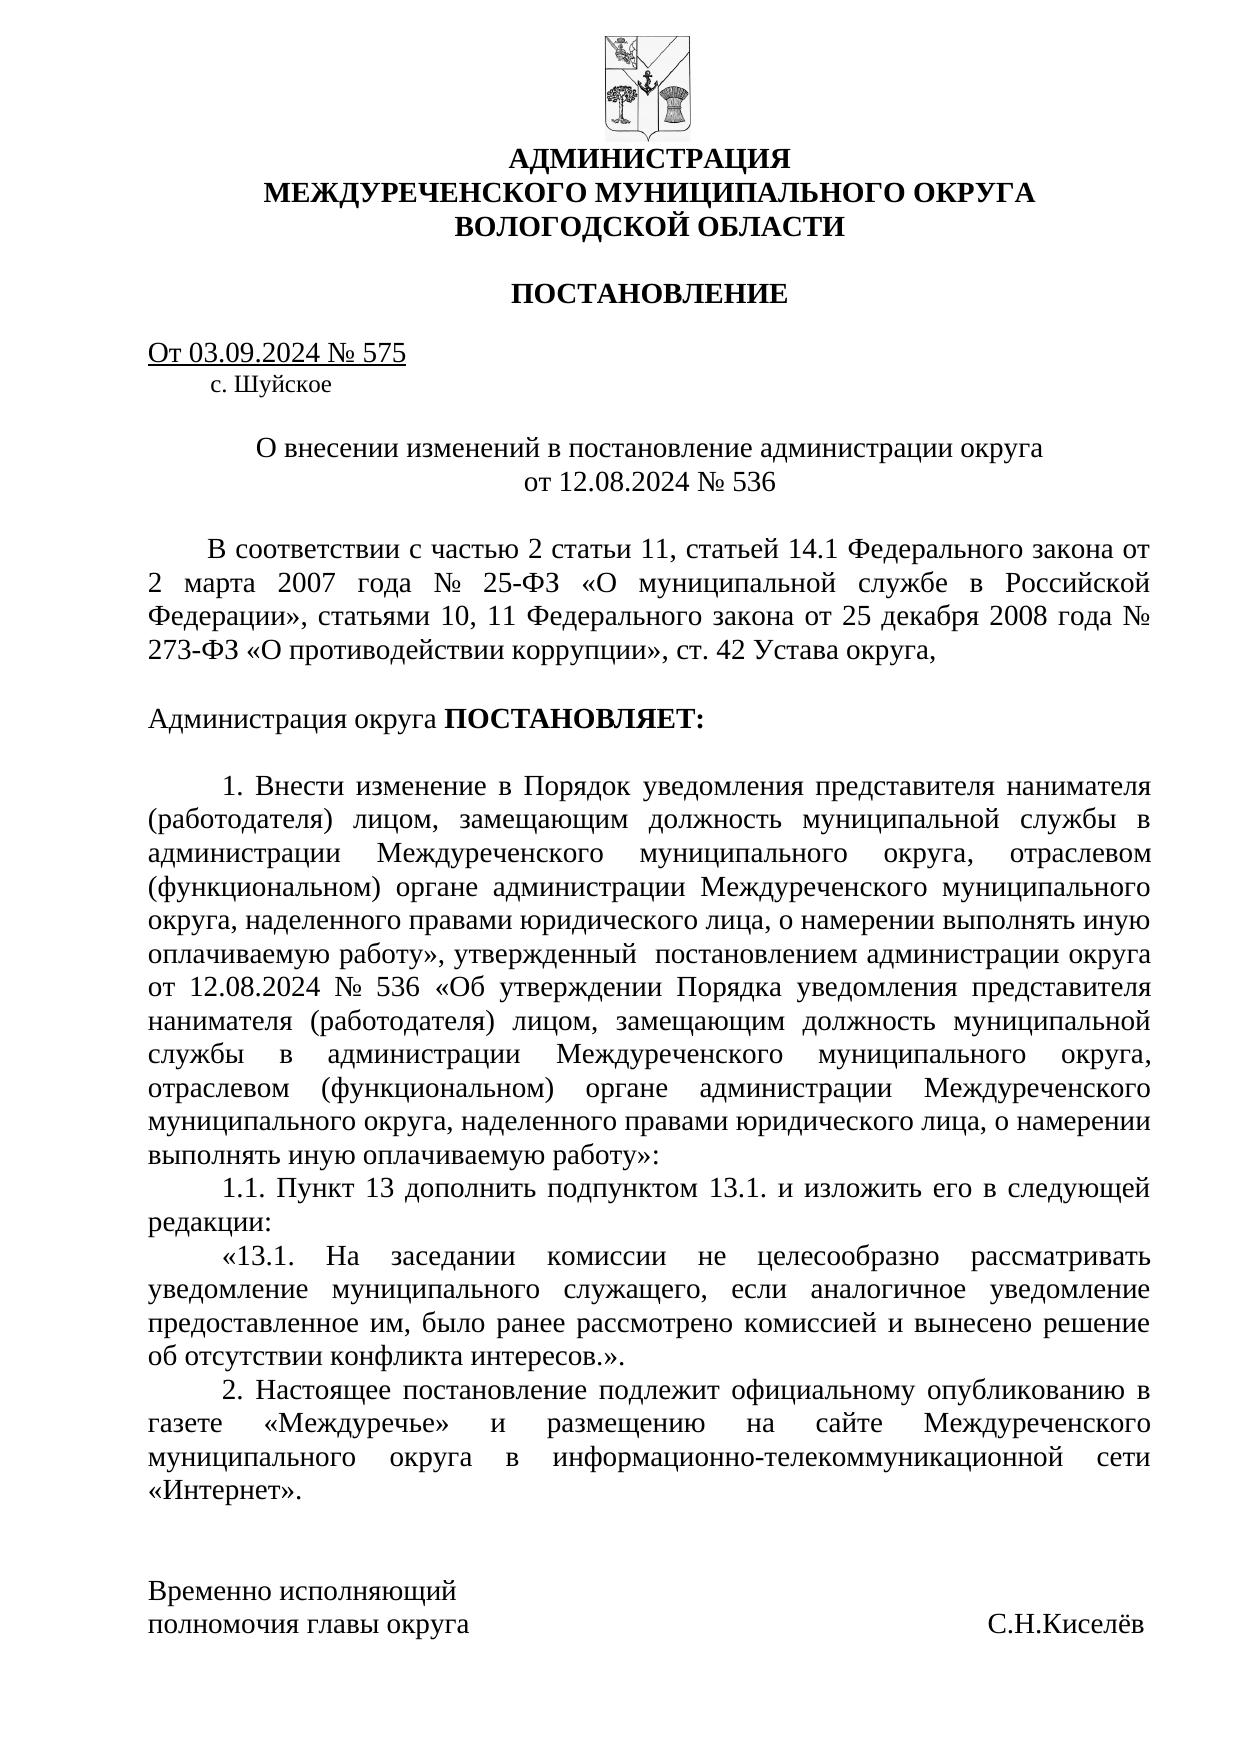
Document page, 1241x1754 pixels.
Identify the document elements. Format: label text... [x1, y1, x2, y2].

title 1. Внести изменение в Порядок уведомления представителя нанимателя (работодателя) лицом, замещающим должность муниципальной службы в администрации Междуреченского муниципального округа, отраслевом (функциональном) органе администрации Междуреченского муниципального округа, наделенного правами юридического лица, о намерении выполнять иную оплачиваемую работу», утвержденный постановлением администрации округа от 12.08.2024 № 536 «Об утверждении Порядка уведомления представителя нанимателя (работодателя) лицом, замещающим должность муниципальной службы в администрации Междуреченского муниципального округа, отраслевом (функциональном) органе администрации Междуреченского муниципального округа, наделенного правами юридического лица, о намерении выполнять иную оплачиваемую работу»: [148, 768, 1152, 1171]
title «13.1. На заседании комиссии не целесообразно рассматривать уведомление муниципального служащего, если аналогичное уведомление предоставленное им, было ранее рассмотрено комиссией и вынесено решение об отсутствии конфликта интересов.». [148, 1238, 1152, 1372]
text ПОСТАНОВЛЕНИЕ [148, 276, 1152, 309]
subtitle ВОЛОГОДСКОЙ ОБЛАСТИ [148, 209, 1152, 242]
title О внесении изменений в постановление администрации округа [148, 431, 1152, 464]
text с. Шуйское [148, 369, 1152, 397]
text полномочия главы округа С.Н.Киселёв [148, 1607, 1152, 1640]
text Временно исполняющий [148, 1573, 1152, 1607]
subtitle От 03.09.2024 № 575 [148, 335, 1152, 369]
title 1.1. Пункт 13 дополнить подпунктом 13.1. и изложить его в следующей редакции: [148, 1171, 1152, 1238]
picture [604, 36, 691, 142]
text В соответствии с частью 2 статьи 11, статьей 14.1 Федерального закона от 2 марта 2007 года № 25-ФЗ «О муниципальной службе в Российской Федерации», статьями 10, 11 Федерального закона от 25 декабря 2008 года № 273-ФЗ «О противодействии коррупции», ст. 42 Устава округа, [148, 531, 1152, 665]
text 2. Настоящее постановление подлежит официальному опубликованию в газете «Междуречье» и размещению на сайте Междуреченского муниципального округа в информационно-телекоммуникационной сети «Интернет». [148, 1372, 1152, 1506]
text МЕЖДУРЕЧЕНСКОГО МУНИЦИПАЛЬНОГО ОКРУГА [148, 175, 1152, 209]
title от 12.08.2024 № 536 [148, 464, 1152, 498]
text Администрация округа ПОСТАНОВЛЯЕТ: [148, 701, 1152, 734]
text АДМИНИСТРАЦИЯ [148, 59, 1152, 175]
